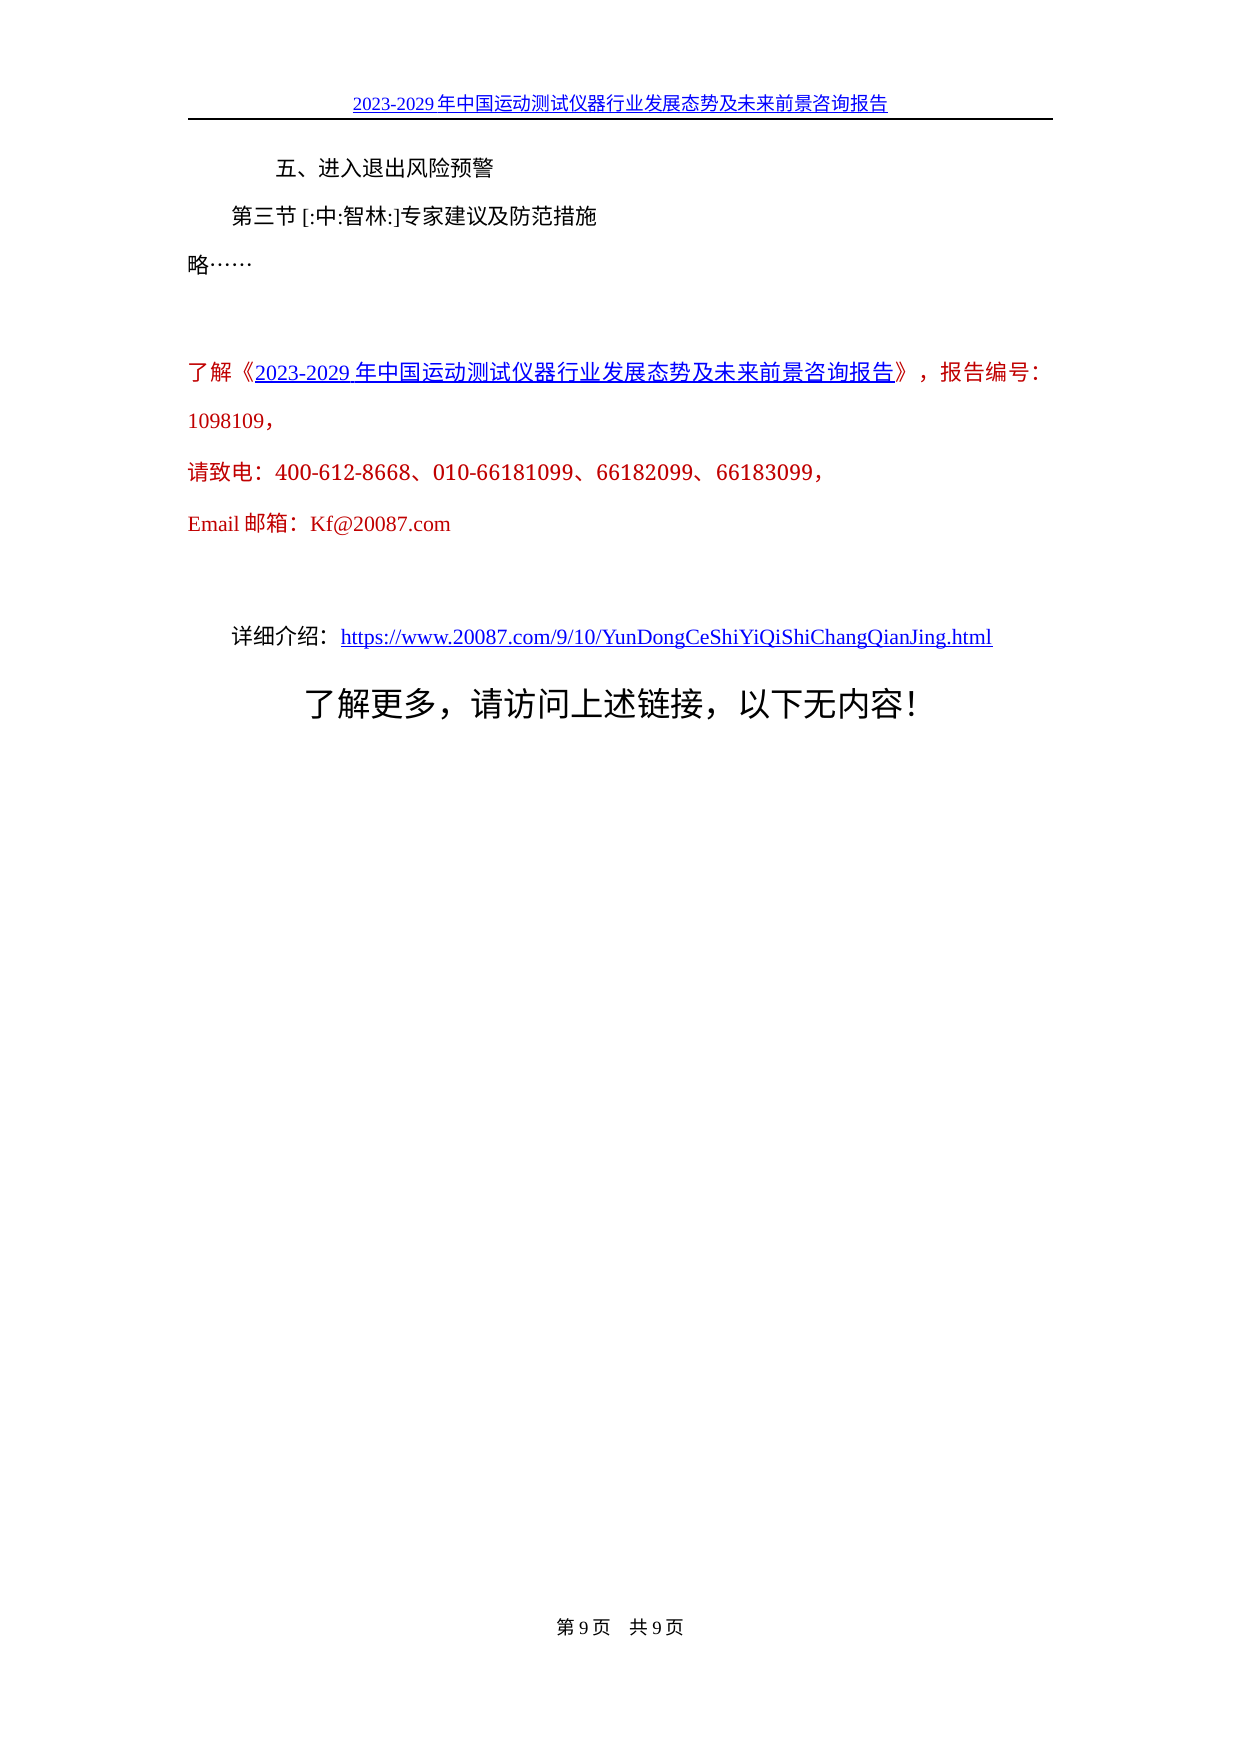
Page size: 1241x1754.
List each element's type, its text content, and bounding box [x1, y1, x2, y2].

text 详细介绍：https://www.20087.com/9/10/YunDongCeShiYiQiShiChangQianJing.html [187, 619, 1053, 651]
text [187, 150, 1053, 280]
text 请致电：400-612-8668、010-66181099、66182099、66183099， [187, 454, 1053, 487]
text Email邮箱：Kf@20087.com [187, 506, 1053, 538]
title 了解更多，请访问上述链接，以下无内容！ [187, 669, 1053, 734]
text 了解《2023-2029年中国运动测试仪器行业发展态势及未来前景咨询报告》，报告编号：1098109， [187, 354, 1053, 435]
